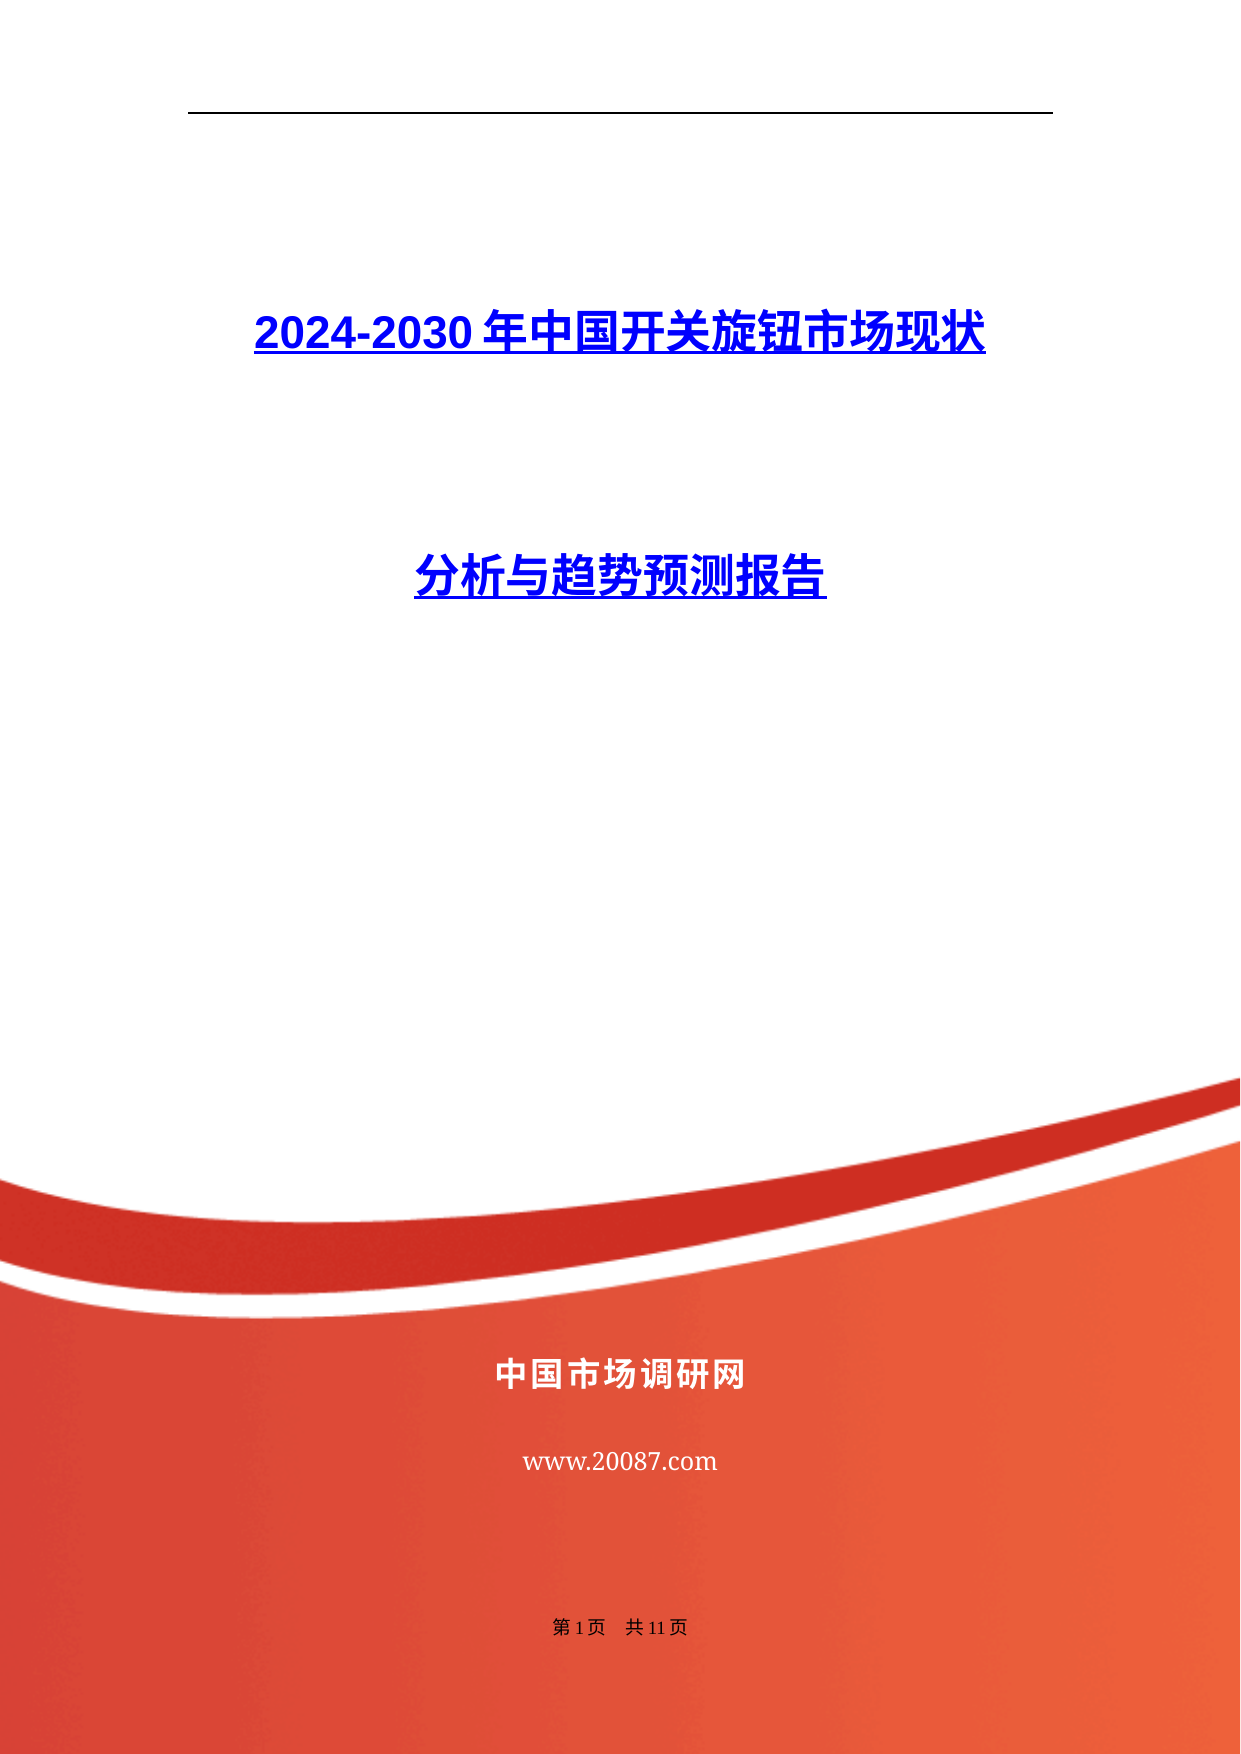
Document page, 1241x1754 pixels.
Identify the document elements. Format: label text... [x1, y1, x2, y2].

text www.20087.com [187, 1428, 1053, 1493]
table_header 2024-2030年中国开关旋钮市场现状分析与趋势预测报告 [188, 207, 1053, 773]
picture [0, 1006, 1241, 1754]
subtitle 中国市场调研网 [187, 1339, 1053, 1404]
